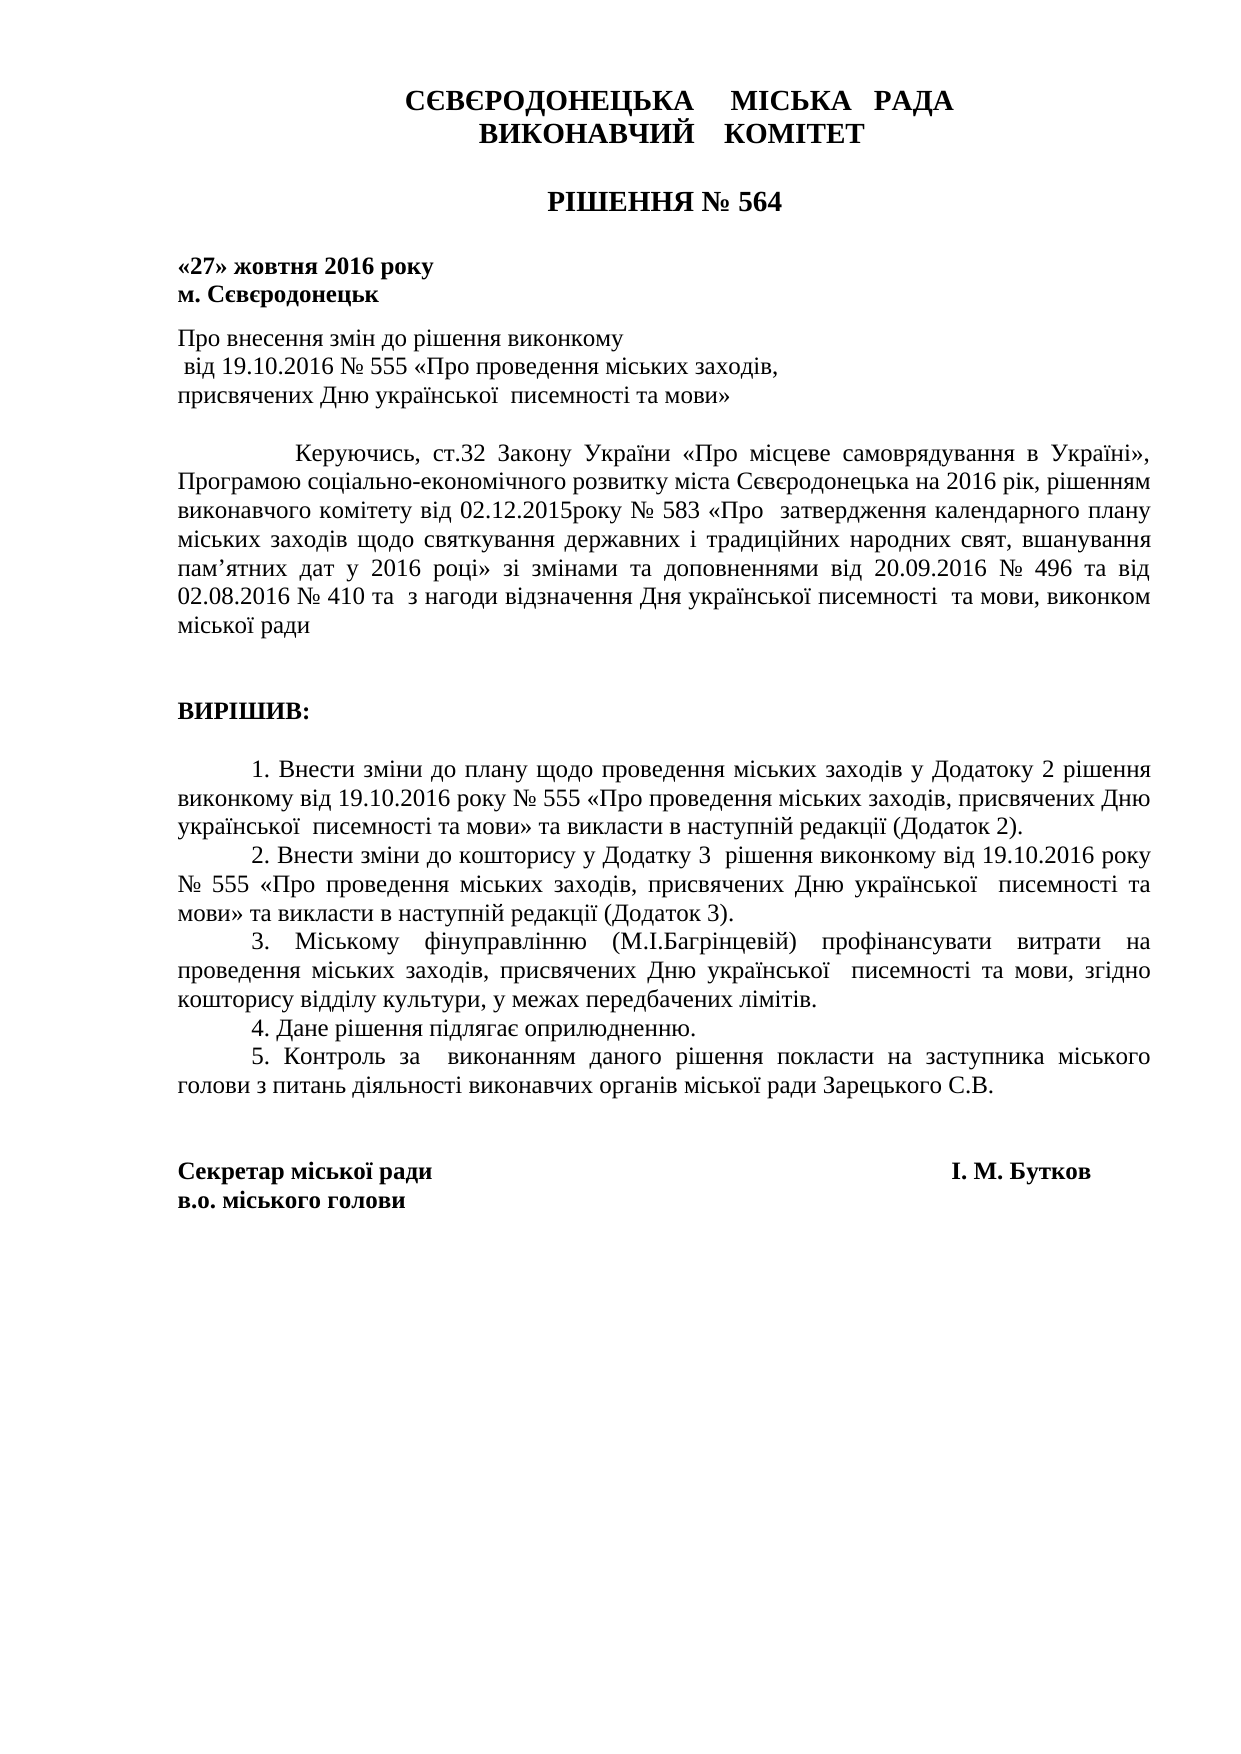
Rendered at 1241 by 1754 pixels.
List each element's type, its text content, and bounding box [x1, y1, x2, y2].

text 4. Дане рішення підлягає оприлюдненню. [177, 1013, 1152, 1041]
text ВИРІШИВ: [177, 696, 1152, 725]
text 3. Міському фінуправлінню (М.І.Багрінцевій) профінансувати витрати на проведення міських заходів, присвячених Дню української писемності та мови, згідно кошторису відділу культури, у межах передбачених лімітів. [177, 926, 1152, 1013]
subtitle «27» жовтня 2016 року [177, 251, 1122, 279]
text Секретар міської ради І. М. Бутков [177, 1156, 1152, 1185]
text 1. Внести зміни до плану щодо проведення міських заходів у Додатоку 2 рішення виконкому від 19.10.2016 року № 555 «Про проведення міських заходів, присвячених Дню української писемності та мови» та викласти в наступній редакції (Додаток 2). [177, 754, 1152, 840]
text Керуючись, ст.32 Закону України «Про місцеве самоврядування в Україні», Програмою соціально-економічного розвитку міста Сєвєродонецька на 2016 рік, рішенням виконавчого комітету від 02.12.2015року № 583 «Про затвердження календарного плану міських заходів щодо святкування державних і традиційних народних свят, вшанування пам’ятних дат у 2016 році» зі змінами та доповненнями від 20.09.2016 № 496 та від 02.08.2016 № 410 та з нагоди відзначення Дня української писемності та мови, виконком міської ради [177, 438, 1152, 639]
text 2. Внести зміни до кошторису у Додатку 3 рішення виконкому від 19.10.2016 року № 555 «Про проведення міських заходів, присвячених Дню української писемності та мови» та викласти в наступній редакції (Додаток 3). [177, 840, 1152, 926]
text від 19.10.2016 № 555 «Про проведення міських заходів, [177, 351, 1152, 380]
text 5. Контроль за виконанням даного рішення покласти на заступника міського голови з питань діяльності виконавчих органів міської ради Зарецького С.В. [177, 1041, 1152, 1099]
text в.о. міського голови [177, 1185, 1152, 1214]
subtitle м. Сєвєродонецьк [177, 279, 1122, 308]
text РІШЕННЯ № 564 [177, 184, 1152, 217]
text СЄВЄРОДОНЕЦЬКА МІСЬКА РАДА [207, 83, 1152, 117]
text присвячених Дню української писемності та мови» [177, 380, 1152, 409]
subtitle ВИКОНАВЧИЙ КОМІТЕТ [192, 117, 1107, 150]
text Про внесення змін до рішення виконкому [177, 323, 1152, 351]
